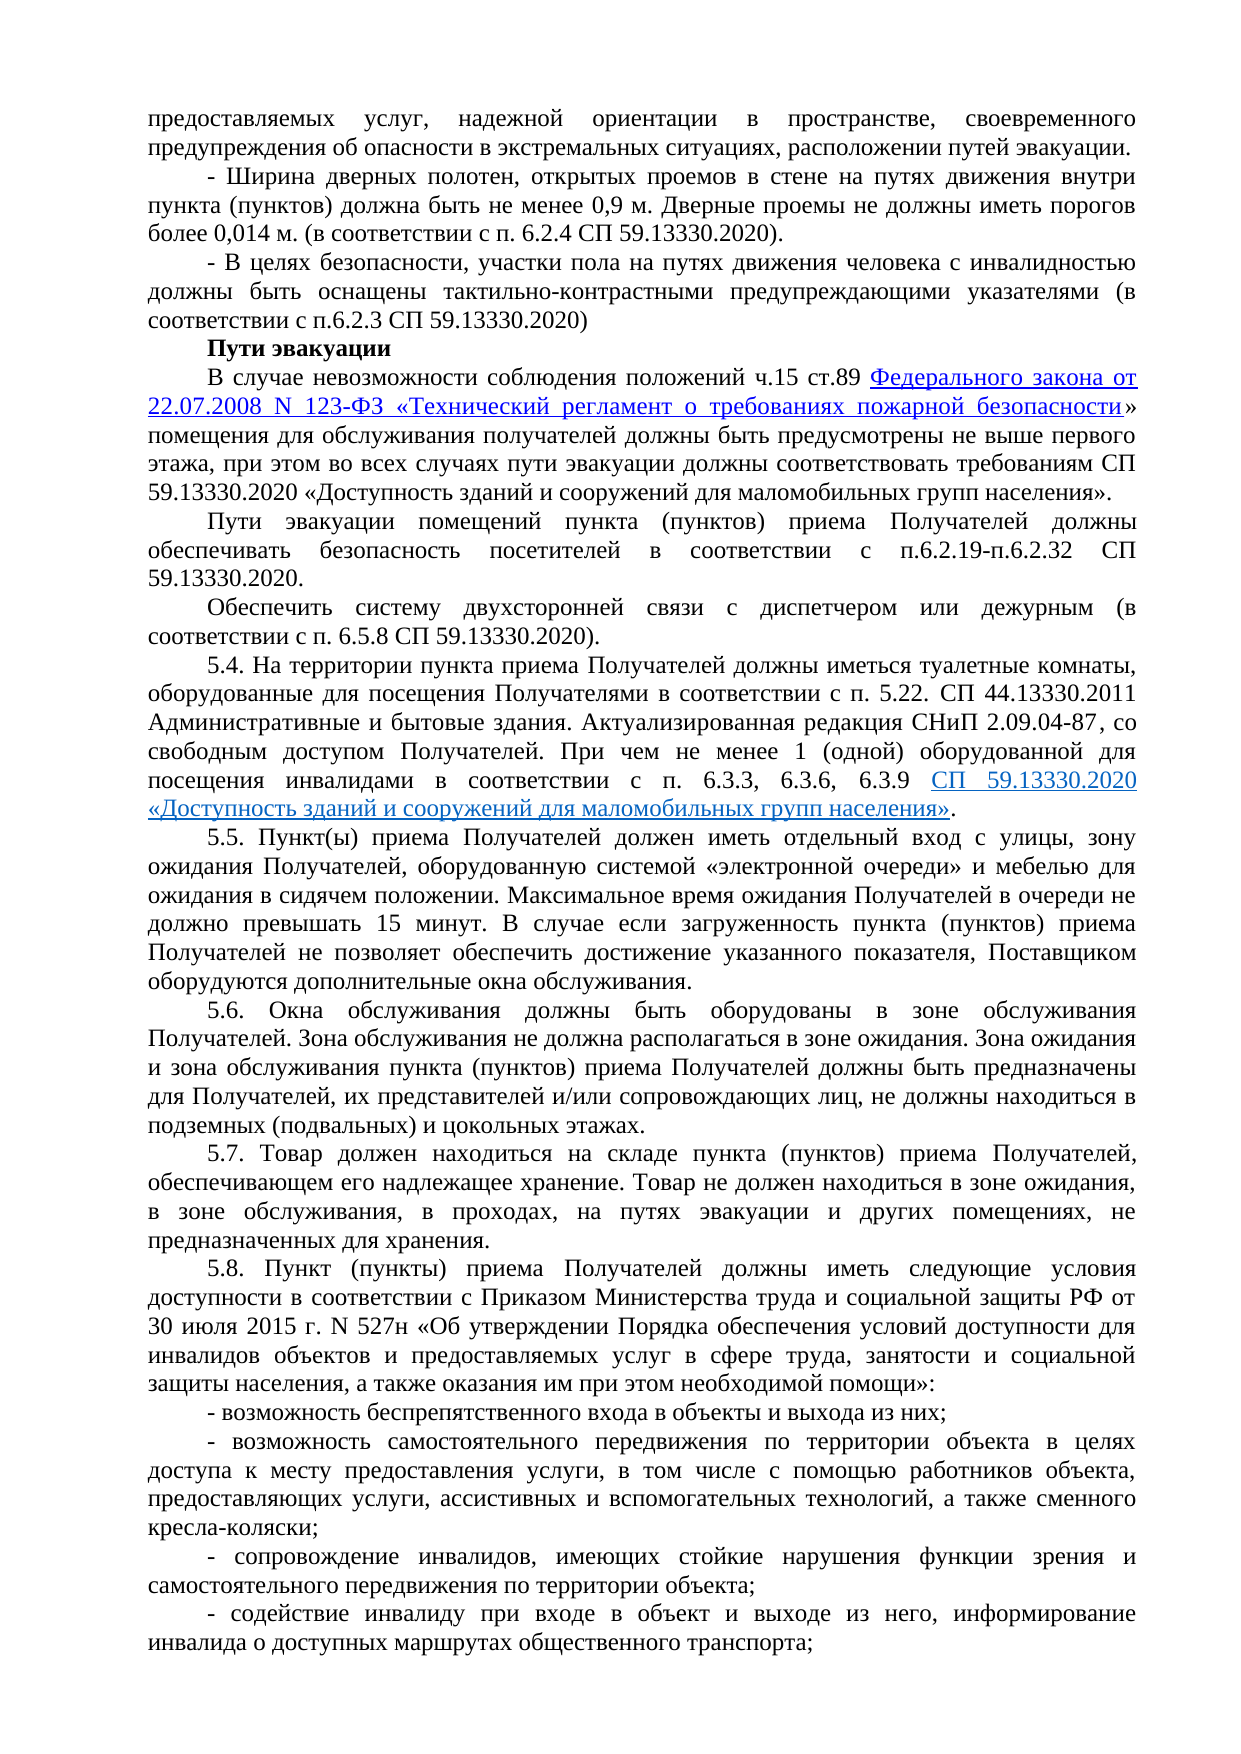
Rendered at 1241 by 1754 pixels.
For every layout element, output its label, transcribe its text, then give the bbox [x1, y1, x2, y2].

text 5.4. На территории пункта приема Получателей должны иметься туалетные комнаты, оборудованные для посещения Получателями в соответствии с п. 5.22. СП 44.13330.2011 Административные и бытовые здания. Актуализированная редакция СНиП 2.09.04-87, со свободным доступом Получателей. При чем не менее 1 (одной) оборудованной для посещения инвалидами в соответствии с п. 6.3.3, 6.3.6, 6.3.9 СП 59.13330.2020 «Доступность зданий и сооружений для маломобильных групп населения». [148, 707, 1137, 822]
text 5.6. Окна обслуживания должны быть оборудованы в зоне обслуживания Получателей. Зона обслуживания не должна располагаться в зоне ожидания. Зона ожидания и зона обслуживания пункта (пунктов) приема Получателей должны быть предназначены для Получателей, их представителей и/или сопровождающих лиц, не должны находиться в подземных (подвальных) и цокольных этажах. [148, 995, 1137, 1138]
text - Ширина дверных полотен, открытых проемов в стене на путях движения внутри пункта (пунктов) должна быть не менее 0,9 м. Дверные проемы не должны иметь порогов более 0,014 м. (в соответствии с п. 6.2.4 СП 59.13330.2020). [148, 161, 1137, 247]
text - возможность самостоятельного передвижения по территории объекта в целях доступа к месту предоставления услуги, в том числе с помощью работников объекта, предоставляющих услуги, ассистивных и вспомогательных технологий, а также сменного кресла-коляски; [148, 1426, 1137, 1541]
text 5.4. На территории пункта приема Получателей должны иметься туалетные комнаты, оборудованные для посещения Получателями в соответствии с п. 5.22. СП 44.13330.2011 Административные и бытовые здания. Актуализированная редакция СНиП 2.09.04-87, со свободным доступом Получателей. При чем не менее 1 (одной) оборудованной для посещения инвалидами в соответствии с п. 6.3.3, 6.3.6, 6.3.9 СП 59.13330.2020 «Доступность зданий и сооружений для маломобильных групп населения». [148, 650, 1137, 707]
text - В целях безопасности, участки пола на путях движения человека с инвалидностью должны быть оснащены тактильно-контрастными предупреждающими указателями (в соответствии с п.6.2.3 СП 59.13330.2020) [148, 247, 1137, 333]
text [148, 103, 1137, 161]
text Обеспечить систему двухсторонней связи с диспетчером или дежурным (в соответствии с п. 6.5.8 СП 59.13330.2020). [148, 592, 1137, 650]
text 5.5. Пункт(ы) приема Получателей должен иметь отдельный вход с улицы, зону ожидания Получателей, оборудованную системой «электронной очереди» и мебелью для ожидания в сидячем положении. Максимальное время ожидания Получателей в очереди не должно превышать 15 минут. В случае если загруженность пункта (пунктов) приема Получателей не позволяет обеспечить достижение указанного показателя, Поставщиком оборудуются дополнительные окна обслуживания. [148, 822, 1137, 995]
text Пути эвакуации [148, 333, 1137, 362]
text 5.8. Пункт (пункты) приема Получателей должны иметь следующие условия доступности в соответствии с Приказом Министерства труда и социальной защиты РФ от 30 июля 2015 г. N 527н «Об утверждении Порядка обеспечения условий доступности для инвалидов объектов и предоставляемых услуг в сфере труда, занятости и социальной защиты населения, а также оказания им при этом необходимой помощи»: [148, 1253, 1137, 1397]
text В случае невозможности соблюдения положений ч.15 ст.89 Федерального закона от 22.07.2008 N 123-ФЗ «Технический регламент о требованиях пожарной безопасности» помещения для обслуживания получателей должны быть предусмотрены не выше первого этажа, при этом во всех случаях пути эвакуации должны соответствовать требованиям СП 59.13330.2020 «Доступность зданий и сооружений для маломобильных групп населения». [148, 362, 1137, 506]
text 5.7. Товар должен находиться на складе пункта (пунктов) приема Получателей, обеспечивающем его надлежащее хранение. Товар не должен находиться в зоне ожидания, в зоне обслуживания, в проходах, на путях эвакуации и других помещениях, не предназначенных для хранения. [148, 1138, 1137, 1253]
text - содействие инвалиду при входе в объект и выходе из него, информирование инвалида о доступных маршрутах общественного транспорта; [148, 1598, 1137, 1656]
text Пути эвакуации помещений пункта (пунктов) приема Получателей должны обеспечивать безопасность посетителей в соответствии с п.6.2.19-п.6.2.32 СП 59.13330.2020. [148, 506, 1137, 592]
text - возможность беспрепятственного входа в объекты и выхода из них; [148, 1397, 1137, 1426]
text - сопровождение инвалидов, имеющих стойкие нарушения функции зрения и самостоятельного передвижения по территории объекта; [148, 1541, 1137, 1598]
